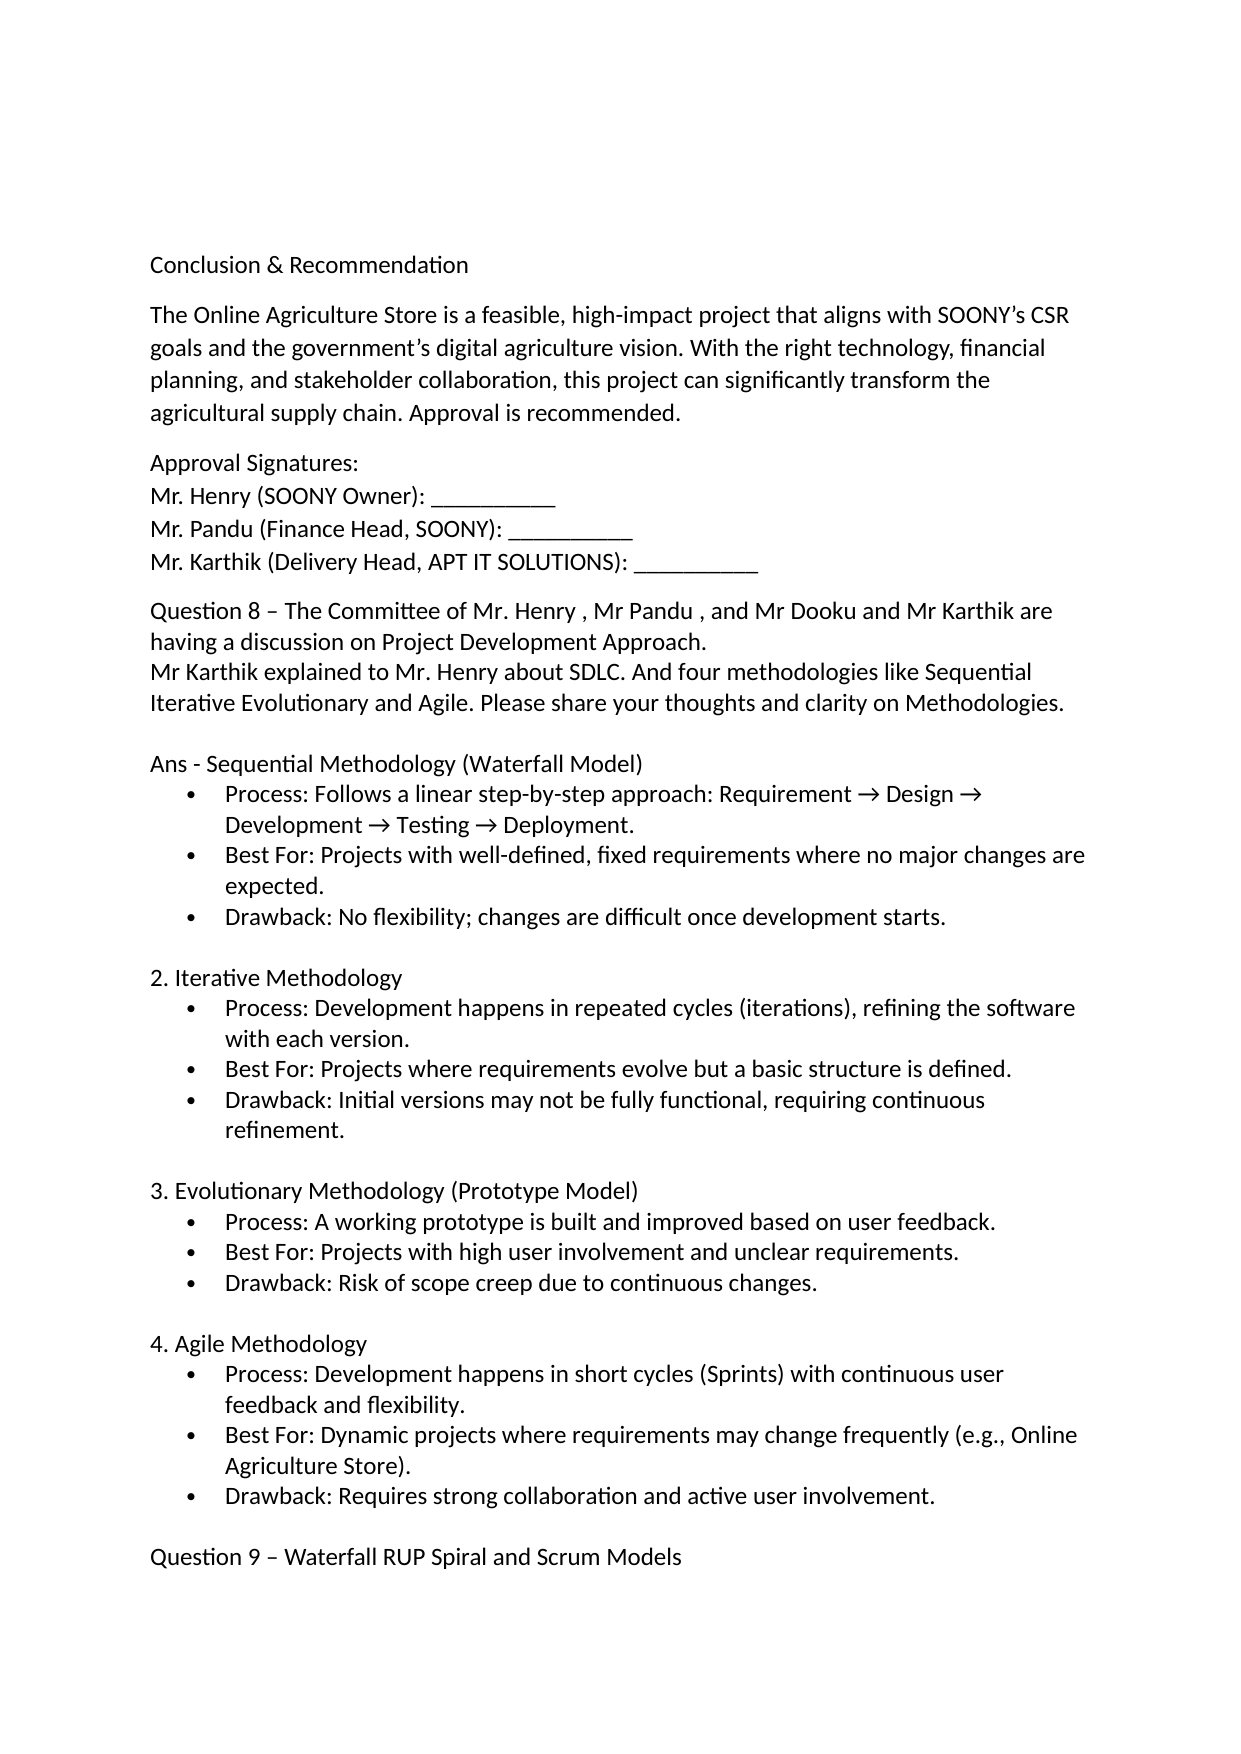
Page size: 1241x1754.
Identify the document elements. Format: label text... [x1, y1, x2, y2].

text Question 9 – Waterfall RUP Spiral and Scrum Models [150, 1542, 1090, 1572]
list Best For: Dynamic projects where requirements may change frequently (e.g., Online Agriculture Store). [187, 1419, 1090, 1481]
text Ans - Sequential Methodology (Waterfall Model) [150, 748, 1090, 778]
text Mr Karthik explained to Mr. Henry about SDLC. And four methodologies like Sequential Iterative Evolutionary and Agile. Please share your thoughts and clarity on Methodologies. [150, 656, 1090, 717]
list Drawback: No flexibility; changes are difficult once development starts. [187, 901, 1090, 931]
list Process: Development happens in short cycles (Sprints) with continuous user feedback and flexibility. [187, 1358, 1090, 1419]
text 2. Iterative Methodology [150, 962, 1090, 992]
list Drawback: Initial versions may not be fully functional, requiring continuous refinement. [187, 1084, 1090, 1145]
list Best For: Projects with well-defined, fixed requirements where no major changes are expected. [187, 839, 1090, 901]
text Conclusion & Recommendation [150, 249, 1090, 280]
list Process: Development happens in repeated cycles (iterations), refining the software with each version. [187, 992, 1090, 1053]
text The Online Agriculture Store is a feasible, high-impact project that aligns with SOONY’s CSR goals and the government’s digital agriculture vision. With the right technology, financial planning, and stakeholder collaboration, this project can significantly transform the agricultural supply chain. Approval is recommended. [150, 299, 1090, 428]
list Process: Follows a linear step-by-step approach: Requirement → Design → Development → Testing → Deployment. [187, 778, 1090, 839]
text Approval Signatures: Mr. Henry (SOONY Owner): __________ Mr. Pandu (Finance Head, SOONY): __________ Mr. Karthik (Delivery Head, APT IT SOLUTIONS): __________ [150, 447, 1090, 576]
text 4. Agile Methodology [150, 1328, 1090, 1358]
list Best For: Projects where requirements evolve but a basic structure is defined. [187, 1053, 1090, 1084]
list Drawback: Risk of scope creep due to continuous changes. [187, 1267, 1090, 1297]
text 3. Evolutionary Methodology (Prototype Model) [150, 1175, 1090, 1206]
list Drawback: Requires strong collaboration and active user involvement. [187, 1481, 1090, 1511]
list Best For: Projects with high user involvement and unclear requirements. [187, 1236, 1090, 1267]
list Process: A working prototype is built and improved based on user feedback. [187, 1206, 1090, 1236]
text Question 8 – The Committee of Mr. Henry , Mr Pandu , and Mr Dooku and Mr Karthik are having a discussion on Project Development Approach. [150, 595, 1090, 656]
